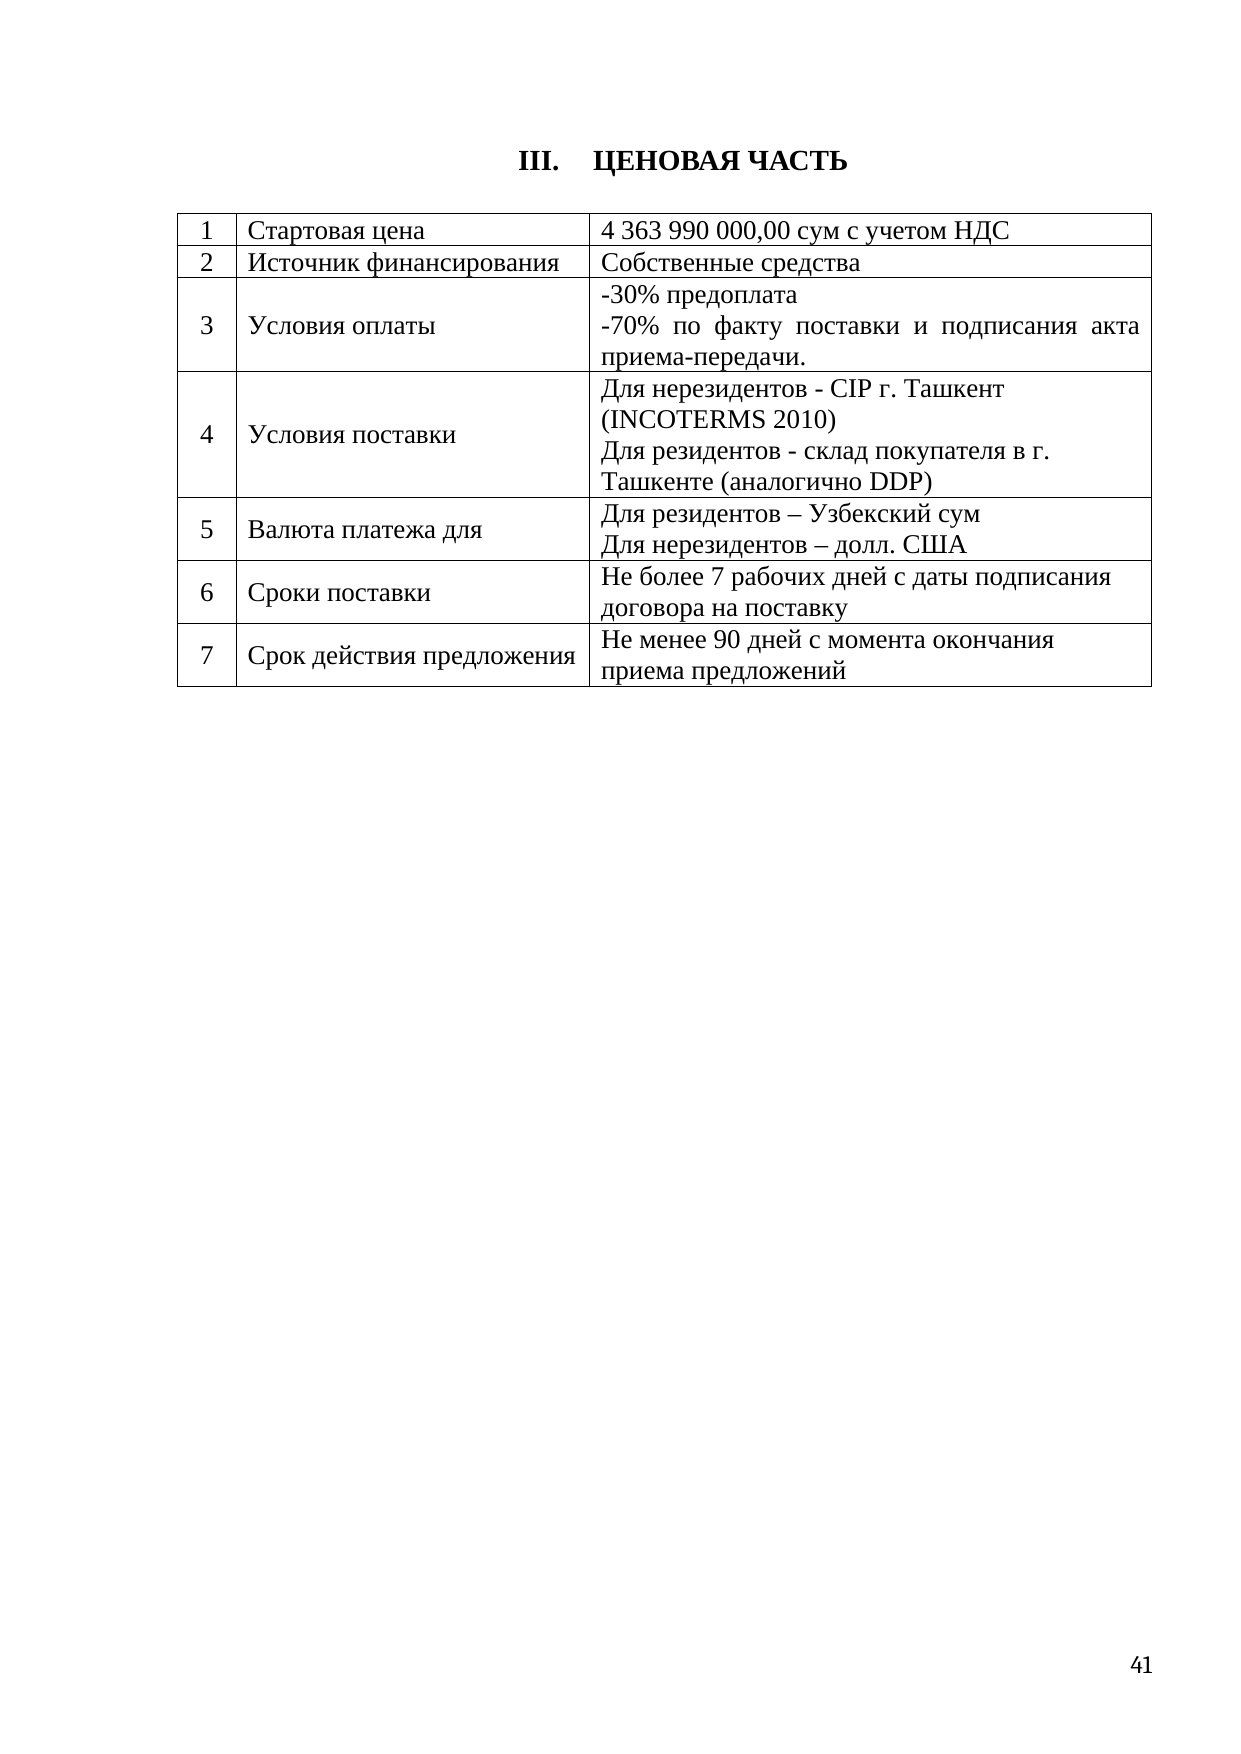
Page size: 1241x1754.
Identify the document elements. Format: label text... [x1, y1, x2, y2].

table_cell Не менее 90 дней с момента окончания приема предложений [590, 624, 1151, 686]
table_cell 4 [178, 372, 236, 496]
table_cell Сроки поставки [237, 561, 589, 622]
table_cell -30% предоплата -70% по факту поставки и подписания акта приема-передачи. [590, 278, 1151, 371]
table_cell 6 [178, 561, 236, 622]
table_cell Валюта платежа для [237, 498, 589, 559]
table_cell Условия оплаты [237, 278, 589, 371]
table_cell 3 [178, 278, 236, 371]
table_cell Для нерезидентов - CIP г. Ташкент (INCOTERMS 2010) Для резидентов - склад покупателя в г. Ташкенте (аналогично DDP) [590, 372, 1151, 496]
title ЦЕНОВАЯ ЧАСТЬ [215, 143, 1152, 177]
table_cell Условия поставки [237, 372, 589, 496]
table_header Стартовая цена [237, 214, 589, 245]
table_header 1 [178, 214, 236, 245]
table_cell Для резидентов – Узбекский сум Для нерезидентов – долл. США [590, 498, 1151, 559]
table_header 4 363 990 000,00 сум с учетом НДС [590, 214, 1151, 245]
table_cell Не более 7 рабочих дней с даты подписания договора на поставку [590, 561, 1151, 622]
table_cell Собственные средства [590, 246, 1151, 277]
table_cell 2 [178, 246, 236, 277]
table_cell 5 [178, 498, 236, 559]
table_cell Срок действия предложения [237, 624, 589, 686]
table_cell 7 [178, 624, 236, 686]
table_cell Источник финансирования [237, 246, 589, 277]
